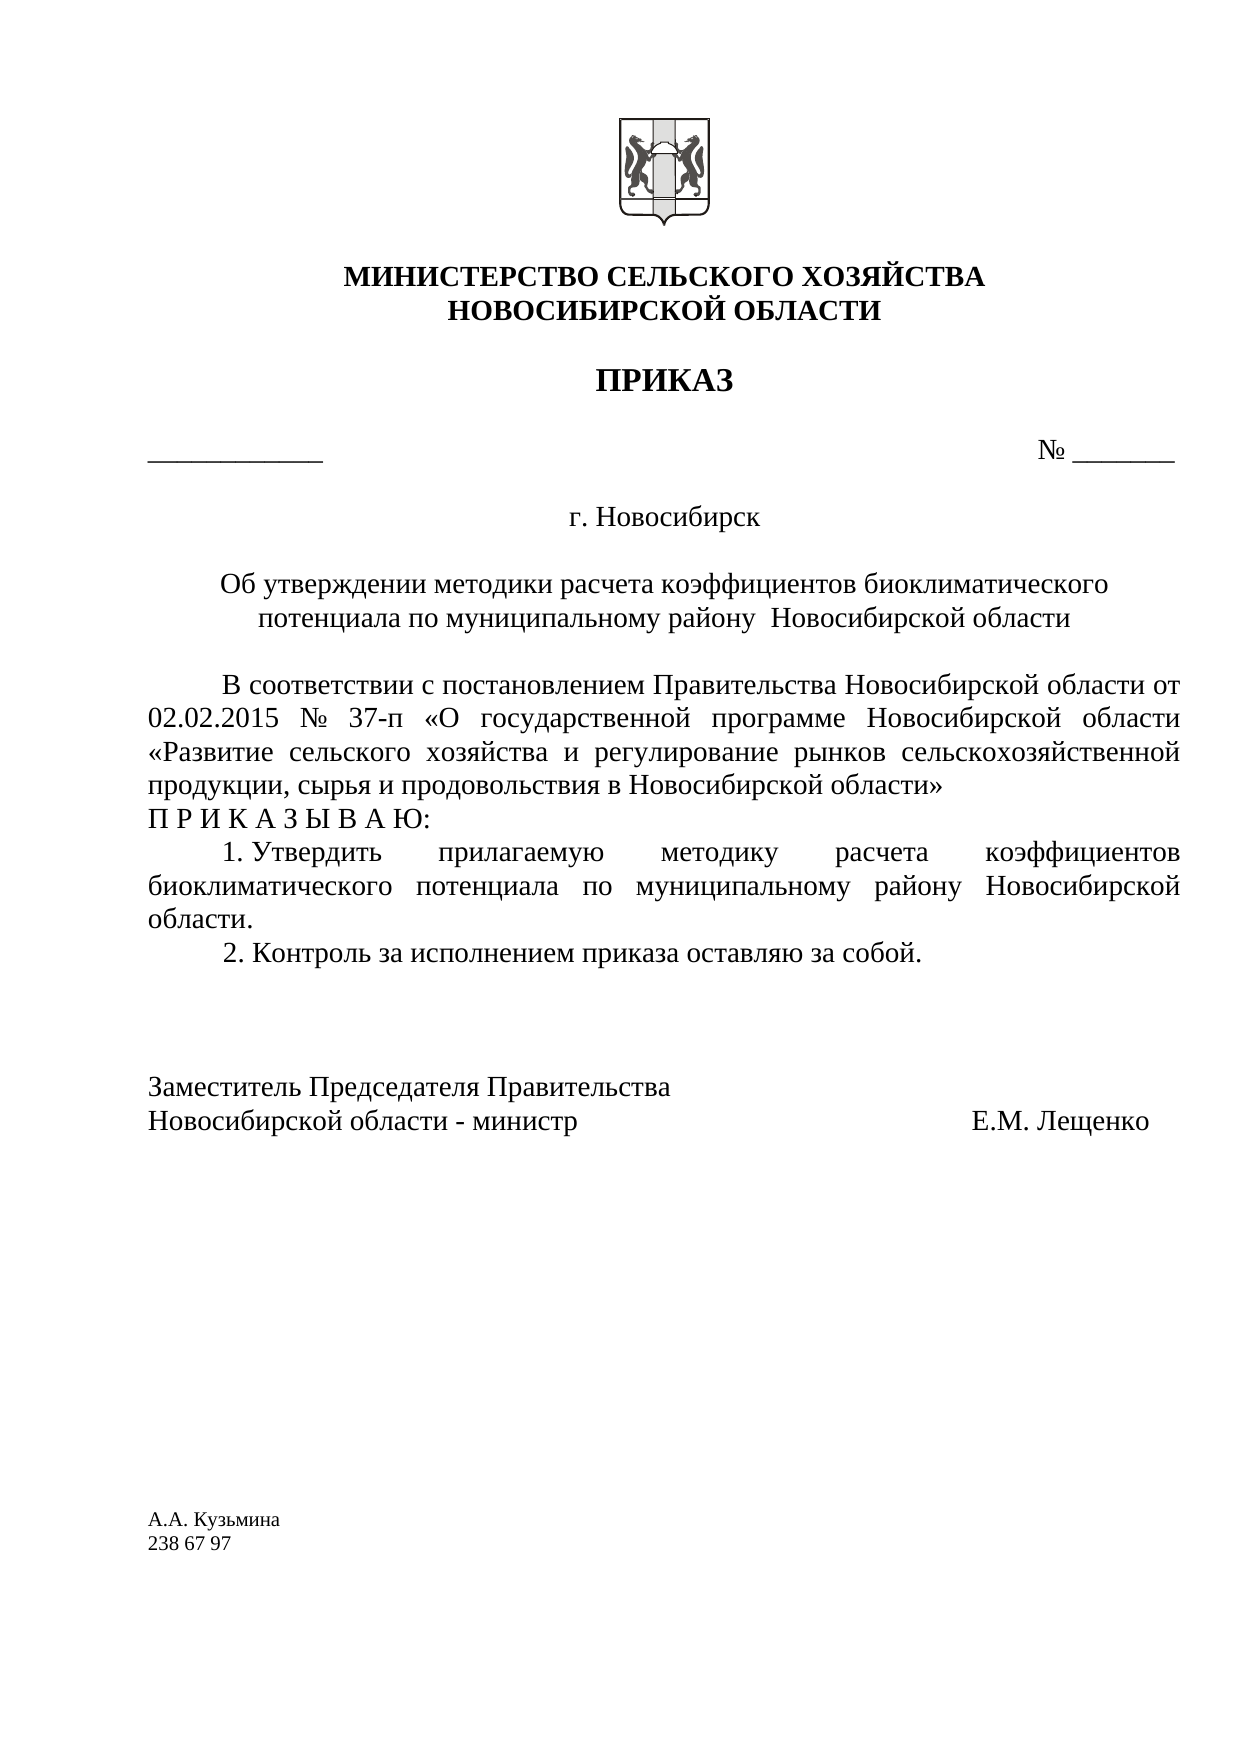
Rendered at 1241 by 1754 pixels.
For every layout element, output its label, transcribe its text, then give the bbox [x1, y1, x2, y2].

text НОВОСИБИРСКОЙ ОБЛАСТИ [148, 293, 1181, 327]
text ПРИКАЗ [148, 360, 1181, 398]
title В соответствии с постановлением Правительства Новосибирской области от 02.02.2015 № 37-п «О государственной программе Новосибирской области «Развитие сельского хозяйства и регулирование рынков сельскохозяйственной продукции, сырья и продовольствия в Новосибирской области» [148, 667, 1181, 801]
text 238 67 97 [148, 1531, 1181, 1555]
text А.А. Кузьмина [148, 1507, 1181, 1531]
title Об утверждении методики расчета коэффициентов биоклиматического потенциала по муниципальному району Новосибирской области [148, 566, 1181, 633]
text г. Новосибирск [148, 499, 1181, 533]
text МИНИСТЕРСТВО СЕЛЬСКОГО ХОЗЯЙСТВА [148, 259, 1181, 293]
text 1. Утвердить прилагаемую методику расчета коэффициентов биоклиматического потенциала по муниципальному району Новосибирской области. [148, 834, 1181, 935]
text Заместитель Председателя Правительства [148, 1069, 1181, 1103]
text ____________ № _______ [148, 432, 1181, 466]
text 2. Контроль за исполнением приказа оставляю за собой. [148, 935, 1181, 969]
text П Р И К А З Ы В А Ю: [148, 801, 1181, 834]
text Новосибирской области - министр Е.М. Лещенко [148, 1103, 1181, 1136]
